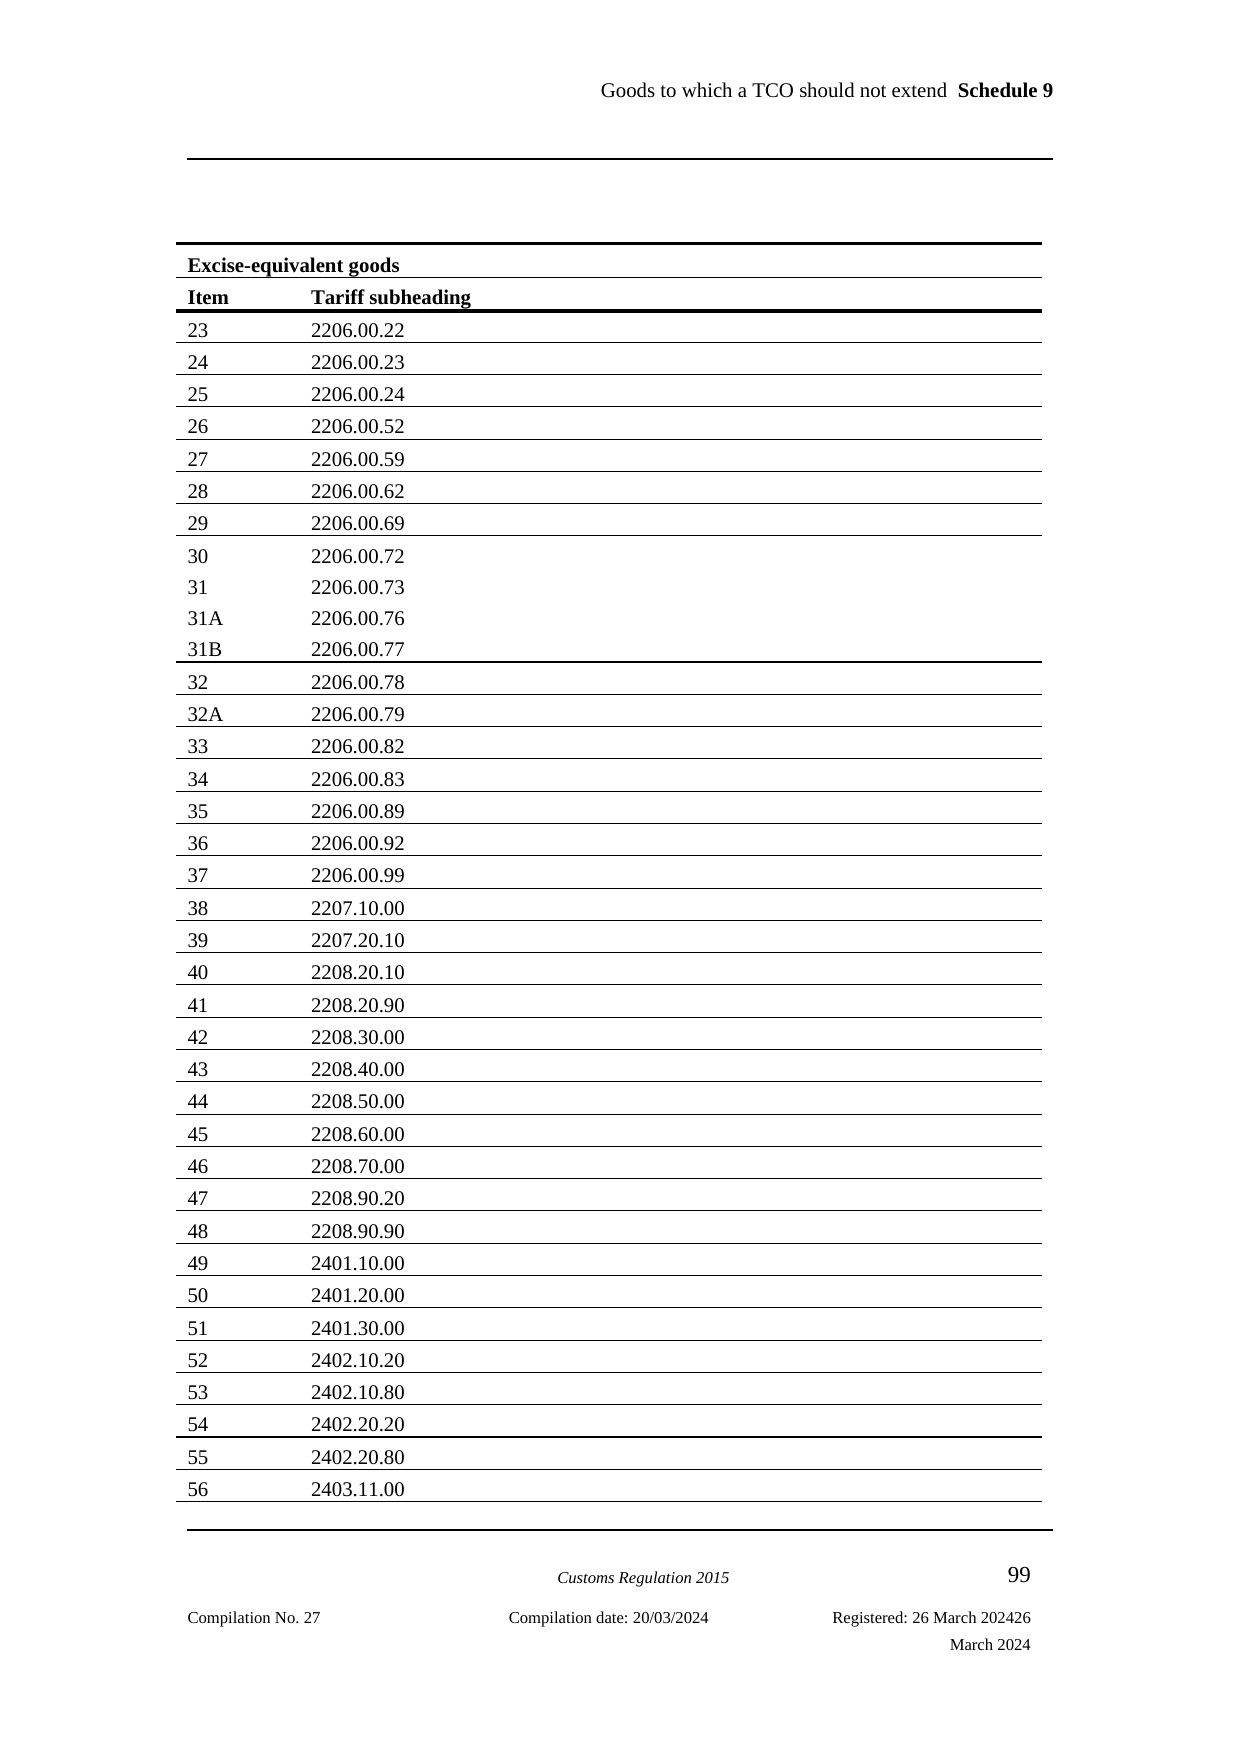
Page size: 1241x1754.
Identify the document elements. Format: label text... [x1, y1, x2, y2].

table_cell 50 [176, 1276, 299, 1307]
table_cell 35 [176, 792, 299, 823]
table_cell 2206.00.92 [300, 824, 1042, 855]
table_cell 46 [176, 1147, 299, 1178]
table_cell 36 [176, 824, 299, 855]
table_cell 2206.00.52 [300, 407, 1042, 438]
table_cell 44 [176, 1082, 299, 1113]
table_cell 53 [176, 1373, 299, 1404]
table_header Excise-equivalent goods [176, 245, 1042, 277]
table_cell 23 [176, 313, 299, 342]
table_cell 49 [176, 1244, 299, 1275]
table_cell 47 [176, 1179, 299, 1210]
table_cell 32 [176, 663, 299, 694]
table_cell 2206.00.78 [300, 663, 1042, 694]
table_cell 2403.11.00 [300, 1470, 1042, 1501]
table_cell 26 [176, 407, 299, 438]
table_cell 25 [176, 375, 299, 406]
table_cell 2206.00.99 [300, 856, 1042, 887]
table_cell 2207.10.00 [300, 889, 1042, 920]
table_cell 31B [176, 630, 299, 661]
table_cell 2206.00.62 [300, 472, 1042, 503]
table_cell 2206.00.79 [300, 695, 1042, 726]
table_cell Item [176, 278, 299, 309]
table_cell 2207.20.10 [300, 921, 1042, 952]
table_cell 24 [176, 343, 299, 374]
table_cell 2402.10.20 [300, 1341, 1042, 1372]
table_cell 2206.00.76 [300, 599, 1042, 630]
table_cell 2401.10.00 [300, 1244, 1042, 1275]
table_cell 45 [176, 1115, 299, 1146]
table_cell 30 [176, 536, 299, 568]
table_cell 34 [176, 759, 299, 791]
table_cell 2206.00.72 [300, 536, 1042, 568]
table_cell 37 [176, 856, 299, 887]
table_cell 32A [176, 695, 299, 726]
table_cell 31 [176, 568, 299, 599]
table_cell 2206.00.82 [300, 727, 1042, 758]
table_cell 2401.30.00 [300, 1308, 1042, 1339]
table_cell 29 [176, 504, 299, 535]
table_cell 31A [176, 599, 299, 630]
table_cell 2208.60.00 [300, 1115, 1042, 1146]
table_cell 28 [176, 472, 299, 503]
table_cell 2208.70.00 [300, 1147, 1042, 1178]
table_cell 56 [176, 1470, 299, 1501]
table_cell 2206.00.22 [300, 313, 1042, 342]
table_cell 2402.10.80 [300, 1373, 1042, 1404]
table_cell 27 [176, 440, 299, 471]
table_cell 2206.00.73 [300, 568, 1042, 599]
table_cell 2206.00.89 [300, 792, 1042, 823]
table_cell 43 [176, 1050, 299, 1081]
table_cell 2206.00.24 [300, 375, 1042, 406]
table_cell 2402.20.20 [300, 1405, 1042, 1436]
table_cell 2206.00.23 [300, 343, 1042, 374]
table_cell 2208.90.20 [300, 1179, 1042, 1210]
table_cell 48 [176, 1211, 299, 1243]
table_cell 52 [176, 1341, 299, 1372]
table_cell 51 [176, 1308, 299, 1339]
table_cell 2206.00.59 [300, 440, 1042, 471]
table_cell 2206.00.83 [300, 759, 1042, 791]
table_cell 2208.40.00 [300, 1050, 1042, 1081]
table_cell 55 [176, 1438, 299, 1469]
table_cell 2208.20.90 [300, 985, 1042, 1017]
table_cell 42 [176, 1018, 299, 1049]
table_cell 39 [176, 921, 299, 952]
table_cell 2208.20.10 [300, 953, 1042, 984]
table_cell Tariff subheading [300, 278, 1042, 309]
table_cell 2208.30.00 [300, 1018, 1042, 1049]
table_cell 2206.00.69 [300, 504, 1042, 535]
table_cell 2401.20.00 [300, 1276, 1042, 1307]
table_cell 33 [176, 727, 299, 758]
table_cell 38 [176, 889, 299, 920]
table_cell 2208.90.90 [300, 1211, 1042, 1243]
table_cell 40 [176, 953, 299, 984]
table_cell 54 [176, 1405, 299, 1436]
table_cell 41 [176, 985, 299, 1017]
table_cell 2208.50.00 [300, 1082, 1042, 1113]
table_cell 2206.00.77 [300, 630, 1042, 661]
table_cell 2402.20.80 [300, 1438, 1042, 1469]
